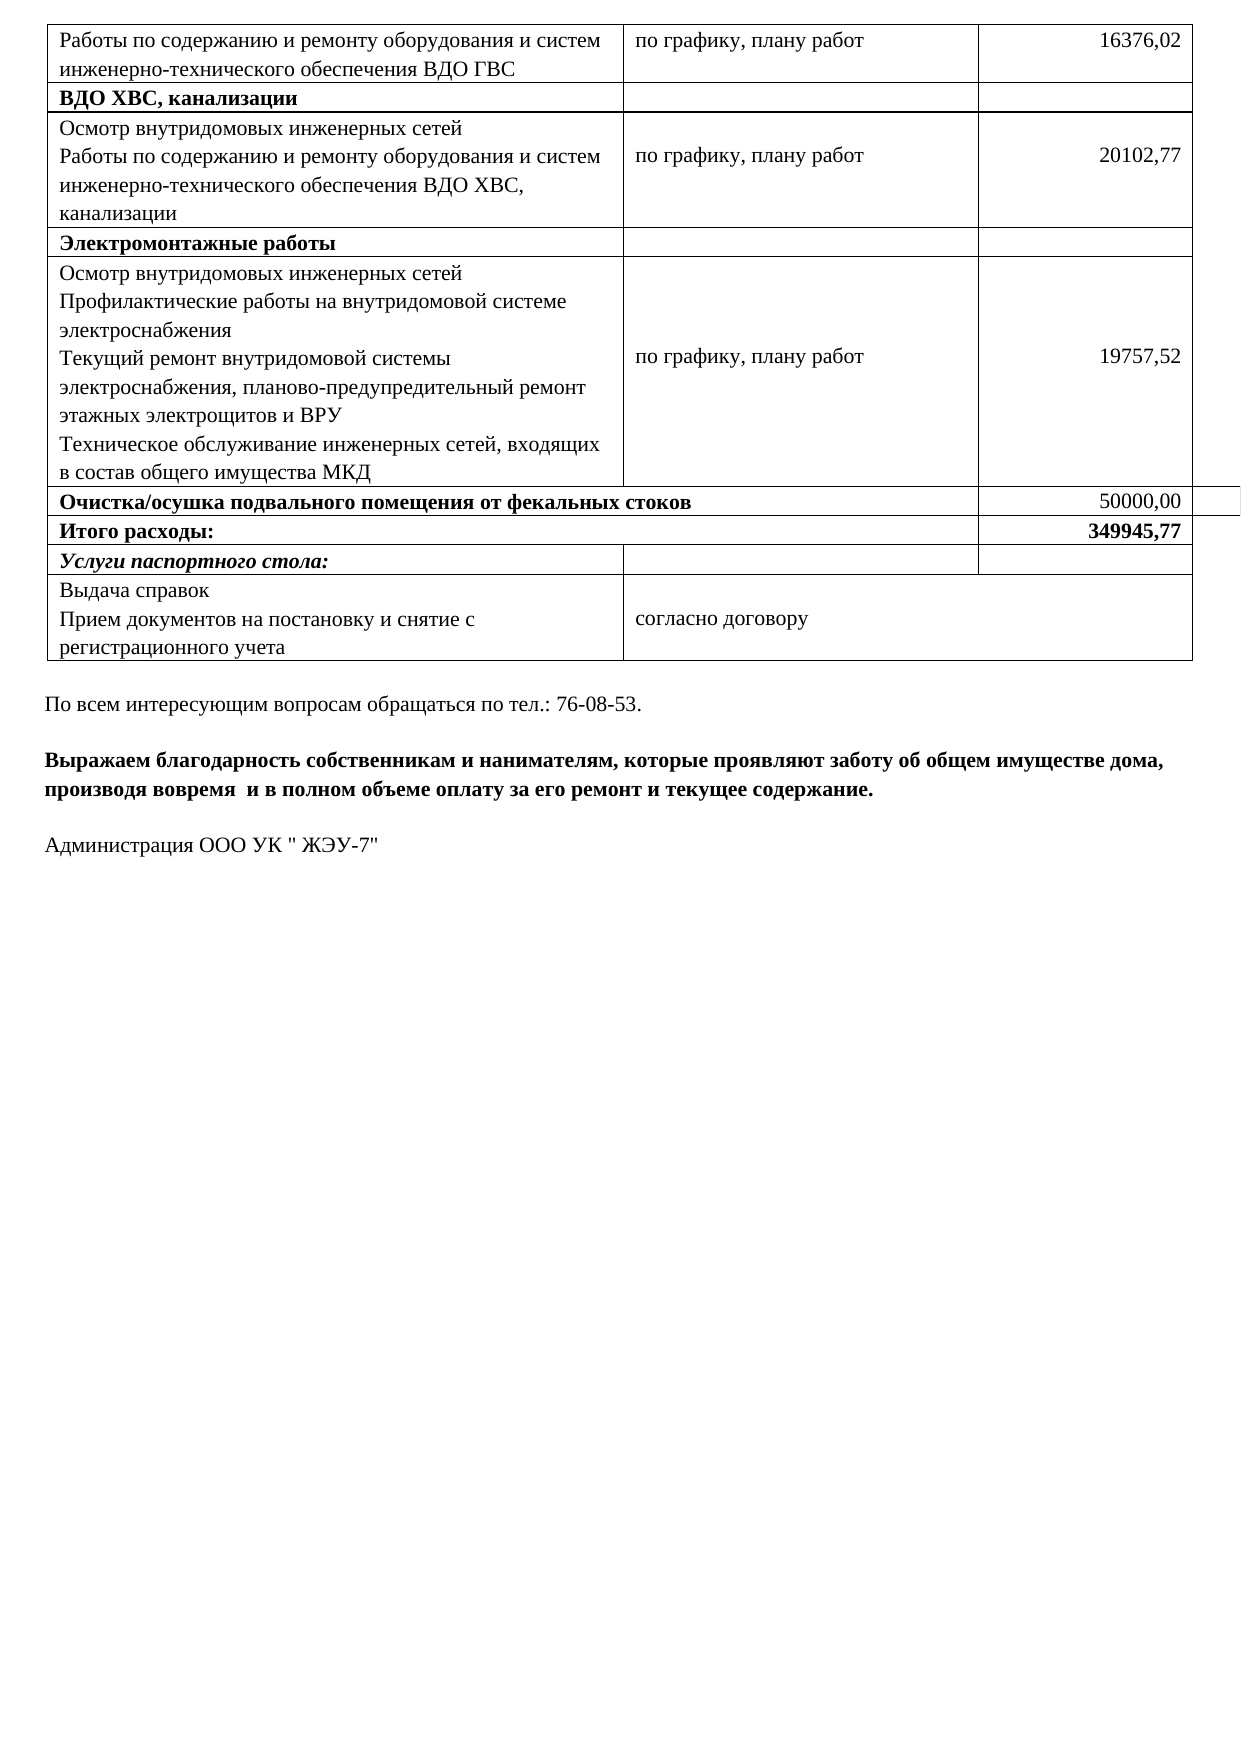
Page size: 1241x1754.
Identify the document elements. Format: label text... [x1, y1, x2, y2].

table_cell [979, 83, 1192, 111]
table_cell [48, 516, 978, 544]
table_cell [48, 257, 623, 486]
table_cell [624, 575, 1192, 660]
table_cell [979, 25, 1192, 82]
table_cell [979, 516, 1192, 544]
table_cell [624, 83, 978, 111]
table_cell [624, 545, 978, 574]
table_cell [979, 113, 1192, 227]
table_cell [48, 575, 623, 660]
text Выражаем благодарность собственникам и нанимателям, которые проявляют заботу об общем имуществе дома, производя вовремя и в полном объеме оплату за его ремонт и текущее содержание. [44, 746, 1181, 802]
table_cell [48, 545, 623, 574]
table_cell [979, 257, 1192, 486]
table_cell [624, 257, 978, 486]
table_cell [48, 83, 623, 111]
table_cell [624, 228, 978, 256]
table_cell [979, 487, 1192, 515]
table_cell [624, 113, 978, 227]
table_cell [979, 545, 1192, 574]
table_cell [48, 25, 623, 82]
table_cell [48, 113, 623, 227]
text Администрация ООО УК " ЖЭУ-7" [44, 829, 1181, 858]
text По всем интересующим вопросам обращаться по тел.: 76-08-53. [44, 689, 1181, 717]
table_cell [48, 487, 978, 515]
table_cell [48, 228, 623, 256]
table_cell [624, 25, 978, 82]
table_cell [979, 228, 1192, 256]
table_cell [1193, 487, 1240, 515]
